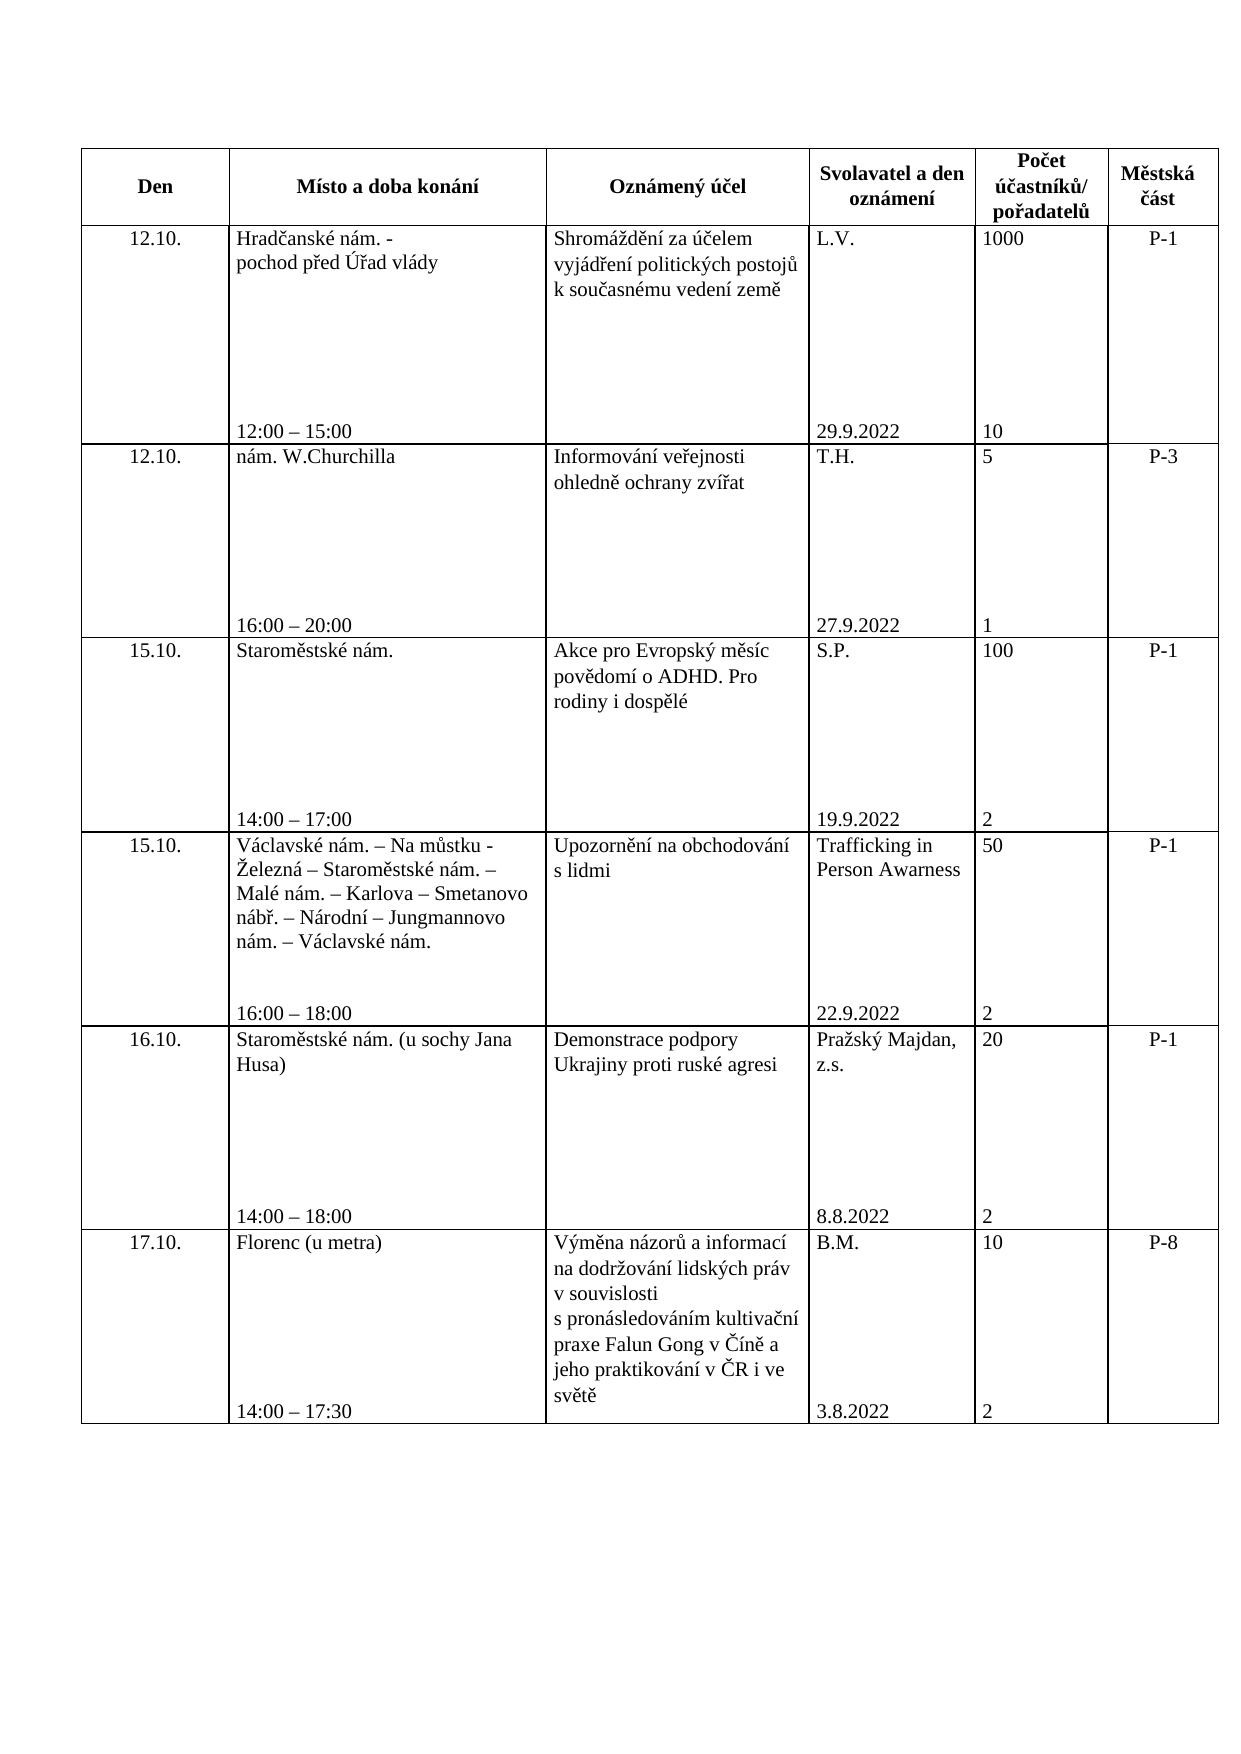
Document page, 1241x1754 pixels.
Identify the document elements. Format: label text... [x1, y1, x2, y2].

table_cell 16.10. [82, 1027, 228, 1228]
table_cell P-1 [1109, 638, 1218, 831]
table_cell 100 2 [976, 638, 1107, 831]
table_cell Akce pro Evropský měsíc povědomí o ADHD. Pro rodiny i dospělé [547, 638, 808, 831]
table_cell P-1 [1109, 226, 1218, 443]
table_cell Upozornění na obchodování s lidmi [547, 833, 808, 1025]
table_cell 1000 10 [976, 226, 1107, 443]
table_header Místo a doba konání [230, 149, 546, 225]
table_cell P-1 [1109, 832, 1218, 1025]
table_header Den [82, 149, 229, 225]
table_cell Hradčanské nám. - pochod před Úřad vlády 12:00 – 15:00 [230, 226, 545, 443]
table_cell 12.10. [82, 226, 228, 443]
table_cell 17.10. [82, 1230, 228, 1423]
table_cell L.V. 29.9.2022 [810, 226, 974, 443]
table_cell Václavské nám. – Na můstku - Železná – Staroměstské nám. – Malé nám. – Karlova – Smetanovo nábř. – Národní – Jungmannovo nám. – Václavské nám. 16:00 – 18:00 [230, 833, 545, 1025]
table_cell Florenc (u metra) 14:00 – 17:30 [230, 1230, 545, 1423]
table_cell 15.10. [82, 833, 228, 1025]
table_cell B.M. 3.8.2022 [810, 1230, 974, 1423]
table_header Oznámený účel [547, 149, 809, 225]
table_cell Pražský Majdan, z.s. 8.8.2022 [810, 1027, 974, 1228]
table_cell T.H. 27.9.2022 [810, 445, 974, 637]
table_cell P-3 [1109, 444, 1218, 637]
table_cell Trafficking in Person Awarness 22.9.2022 [810, 833, 974, 1025]
table_header Městská část [1109, 149, 1218, 225]
table_cell Demonstrace podpory Ukrajiny proti ruské agresi [547, 1027, 808, 1228]
table_cell 20 2 [976, 1027, 1107, 1228]
table_header Svolavatel a den oznámení [810, 149, 975, 225]
table_cell 15.10. [82, 638, 228, 831]
table_cell Informování veřejnosti ohledně ochrany zvířat [547, 445, 808, 637]
table_cell S.P. 19.9.2022 [810, 638, 974, 831]
table_header Počet účastníků/ pořadatelů [976, 149, 1108, 225]
table_cell 10 2 [976, 1230, 1107, 1423]
table_cell nám. W.Churchilla 16:00 – 20:00 [230, 445, 545, 637]
table_cell Výměna názorů a informací na dodržování lidských práv v souvislosti s pronásledováním kultivační praxe Falun Gong v Číně a jeho praktikování v ČR i ve světě [547, 1230, 808, 1423]
table_cell 12.10. [82, 445, 228, 637]
table_cell P-1 [1109, 1026, 1218, 1228]
table_cell P-8 [1109, 1230, 1218, 1423]
table_cell 50 2 [976, 833, 1107, 1025]
table_cell Staroměstské nám. 14:00 – 17:00 [230, 638, 545, 831]
table_cell Staroměstské nám. (u sochy Jana Husa) 14:00 – 18:00 [230, 1027, 545, 1228]
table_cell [547, 226, 808, 443]
table_cell 5 1 [976, 445, 1107, 637]
